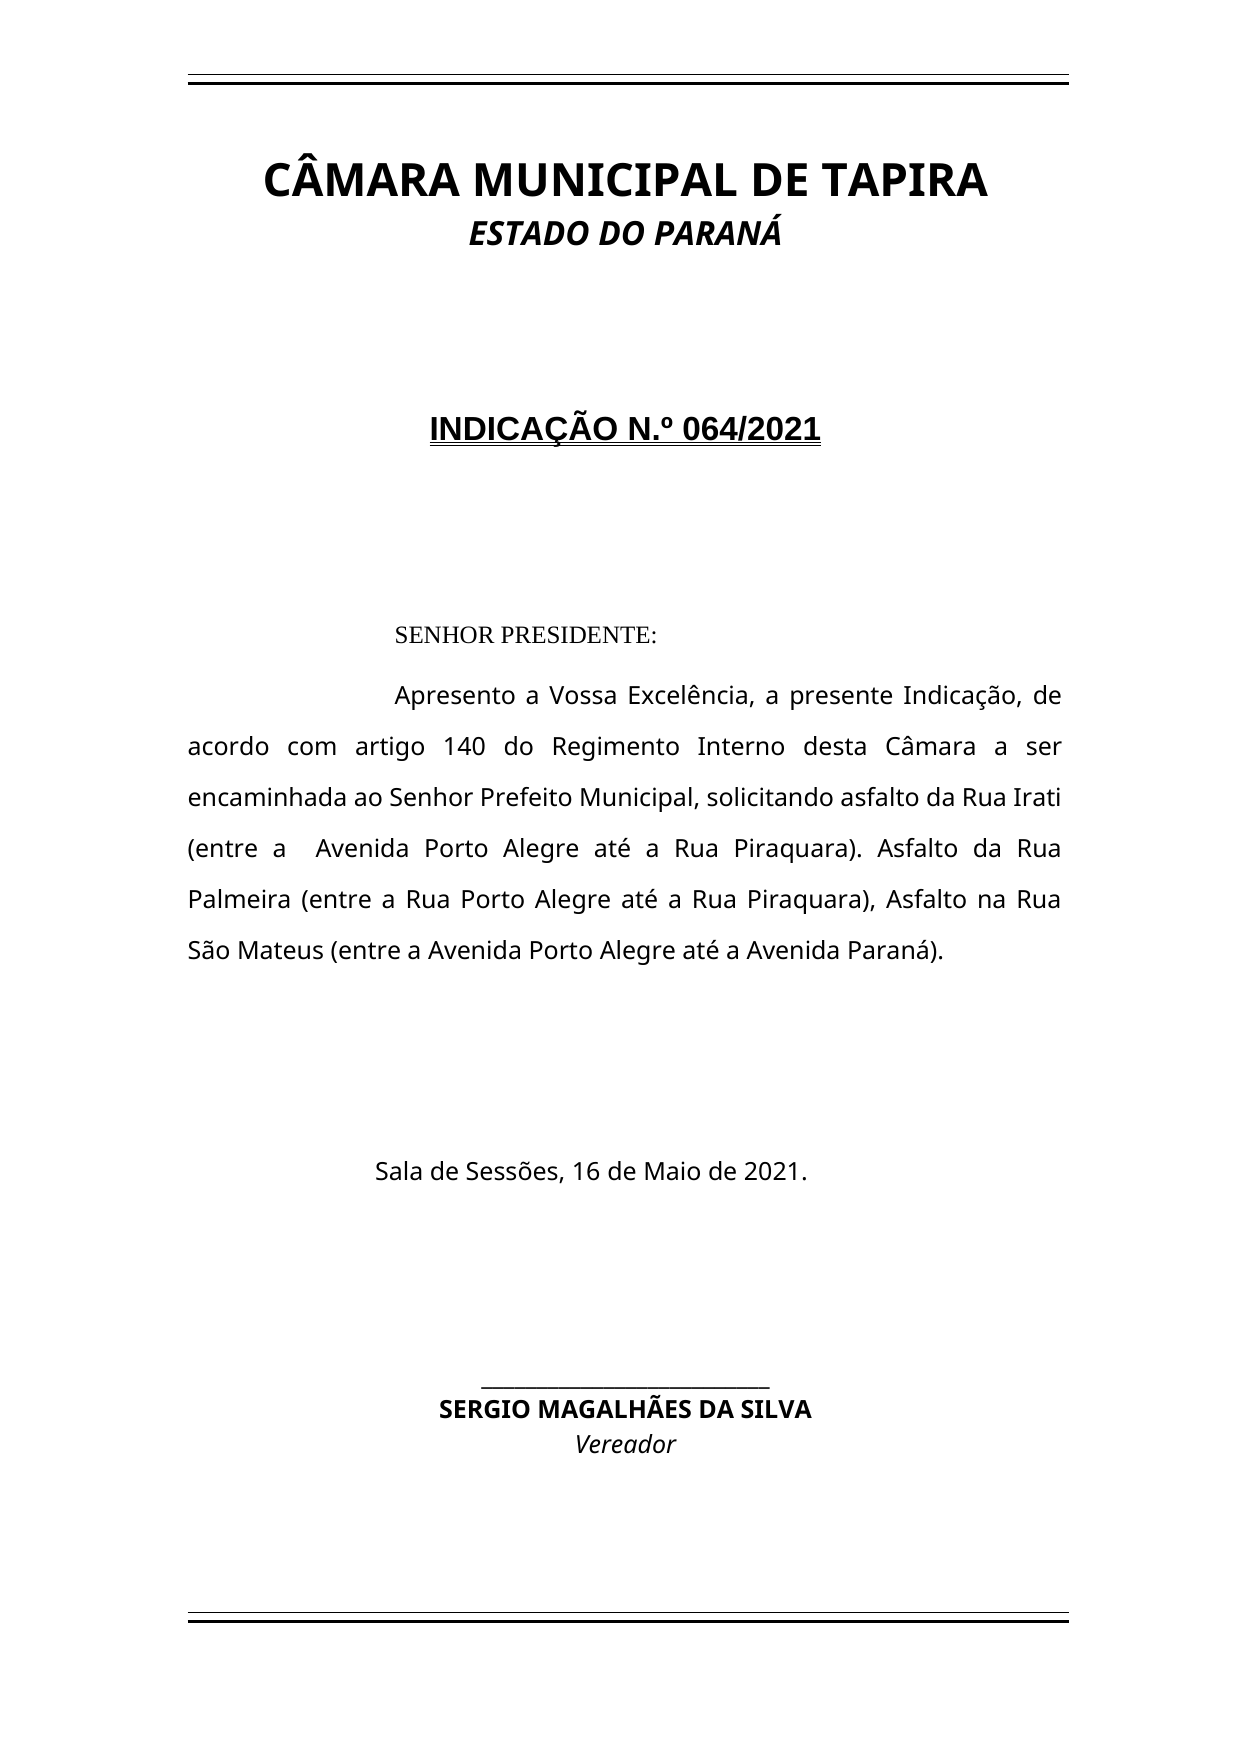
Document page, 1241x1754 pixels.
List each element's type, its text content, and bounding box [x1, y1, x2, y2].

text SENHOR PRESIDENTE: [187, 620, 1063, 648]
subtitle INDICAÇÃO N.º 064/2021 [187, 409, 1063, 447]
text CÂMARA MUNICIPAL DE TAPIRA [187, 148, 1063, 210]
text SERGIO MAGALHÃES DA SILVA [187, 1392, 1063, 1426]
text Sala de Sessões, 16 de Maio de 2021. [187, 1154, 1063, 1188]
text Vereador [187, 1426, 1063, 1460]
text ESTADO DO PARANÁ [187, 210, 1063, 255]
text Apresento a Vossa Excelência, a presente Indicação, de acordo com artigo 140 do Regimento Interno desta Câmara a ser encaminhada ao Senhor Prefeito Municipal, solicitando asfalto da Rua Irati (entre a Avenida Porto Alegre até a Rua Piraquara). Asfalto da Rua Palmeira (entre a Rua Porto Alegre até a Rua Piraquara), Asfalto na Rua São Mateus (entre a Avenida Porto Alegre até a Avenida Paraná). [187, 677, 1063, 967]
text __________________________ [187, 1358, 1063, 1392]
